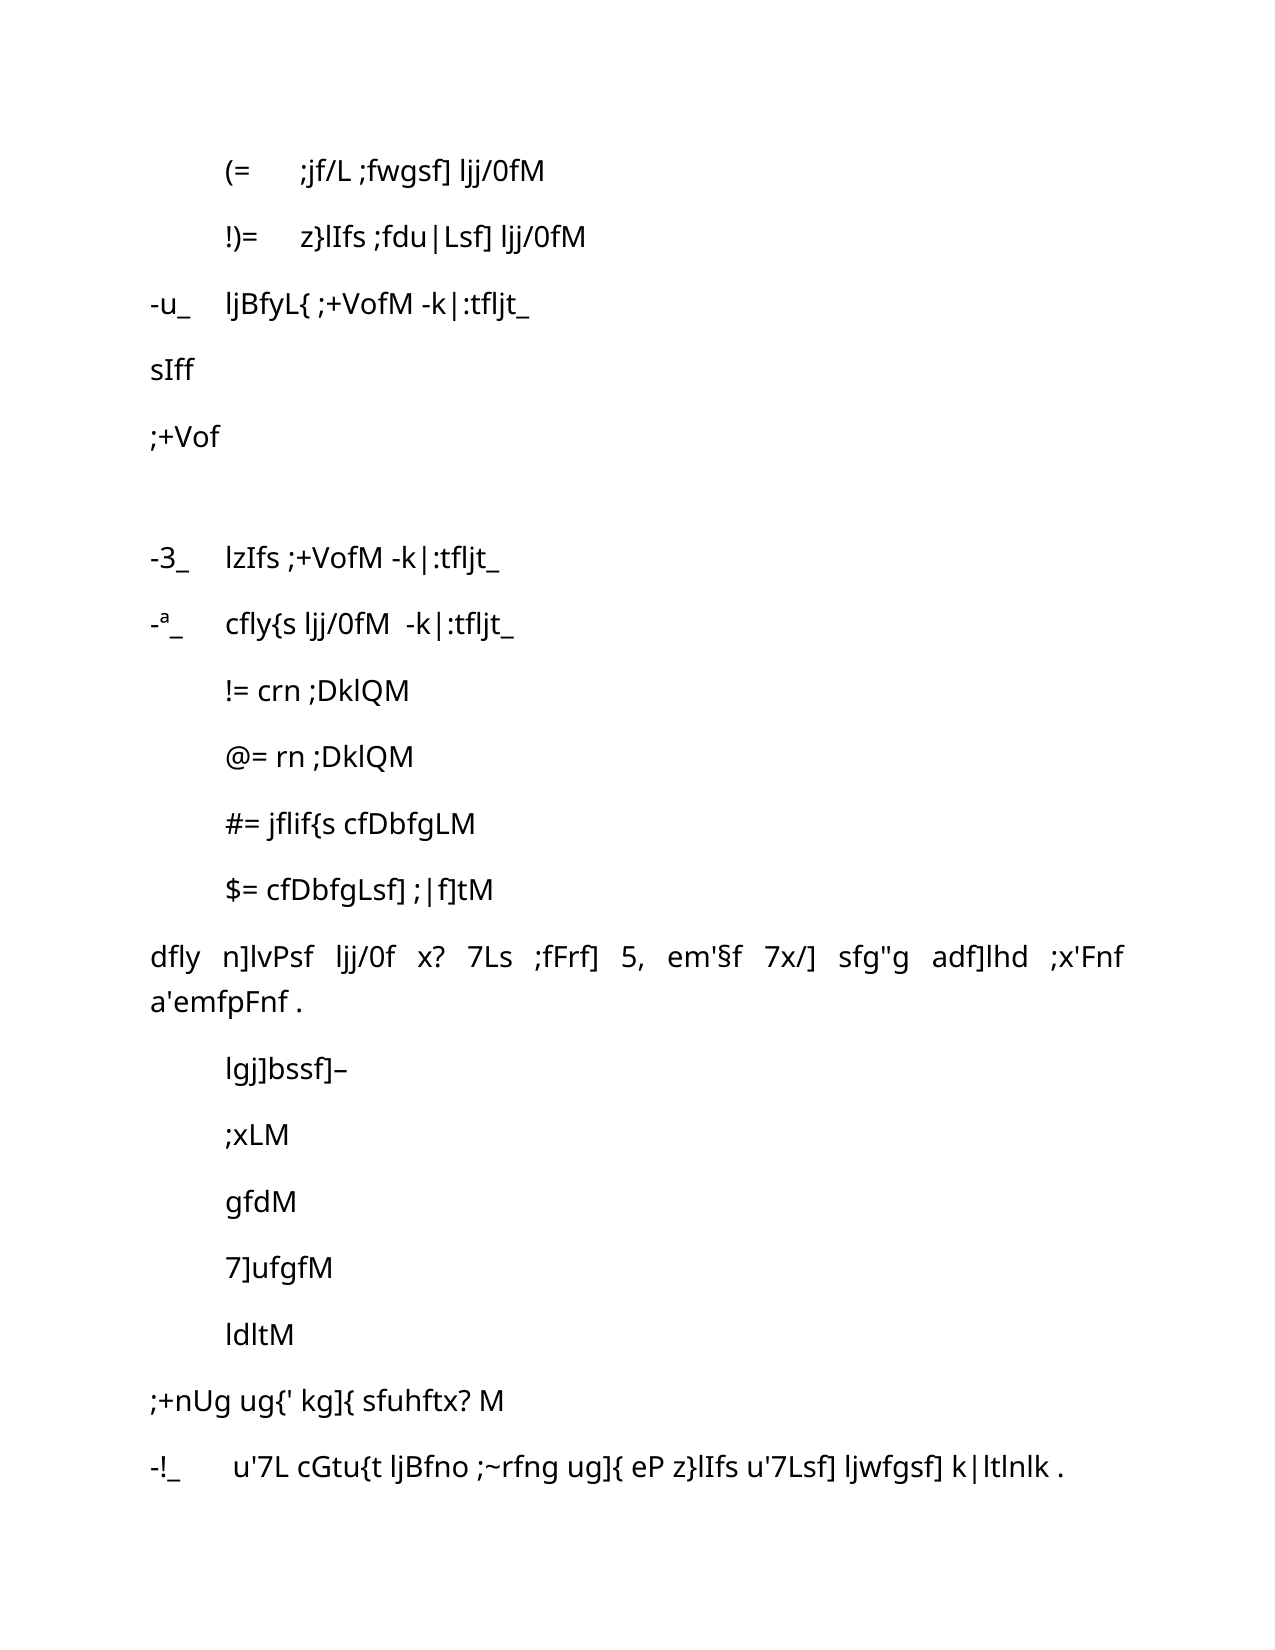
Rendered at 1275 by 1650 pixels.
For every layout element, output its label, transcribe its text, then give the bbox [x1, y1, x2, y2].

text dfly n]lvPsf ljj/0f x? 7Ls ;fFrf] 5, em'§f 7x/] sfg"g adf]lhd ;x'Fnf a'emfpFnf . [150, 936, 1125, 1021]
text @= rn ;DklQM [150, 736, 1125, 776]
text #= jflif{s cfDbfgLM [150, 803, 1125, 843]
text -3_ lzIfs ;+VofM -k|:tfljt_ [150, 537, 1125, 577]
text ;+Vof [150, 416, 1125, 456]
text != crn ;DklQM [150, 670, 1125, 710]
text sIff [150, 349, 1125, 389]
text lgj]bssf]– [150, 1048, 1125, 1088]
text $= cfDbfgLsf] ;|f]tM [150, 869, 1125, 909]
text ;xLM [150, 1114, 1125, 1154]
text -!_ u'7L cGtu{t ljBfno ;~rfng ug]{ eP z}lIfs u'7Lsf] ljwfgsf] k|ltlnlk . [150, 1447, 1125, 1486]
text ldltM [150, 1314, 1125, 1353]
text !)= z}lIfs ;fdu|Lsf] ljj/0fM [150, 216, 1125, 256]
text -u_ ljBfyL{ ;+VofM -k|:tfljt_ [150, 283, 1125, 323]
text (= ;jf/L ;fwgsf] ljj/0fM [150, 150, 1125, 190]
text 7]ufgfM [150, 1247, 1125, 1287]
text ;+nUg ug{' kg]{ sfuhftx? M [150, 1380, 1125, 1420]
text -ª_ cfly{s ljj/0fM -k|:tfljt_ [150, 603, 1125, 643]
text gfdM [150, 1181, 1125, 1221]
